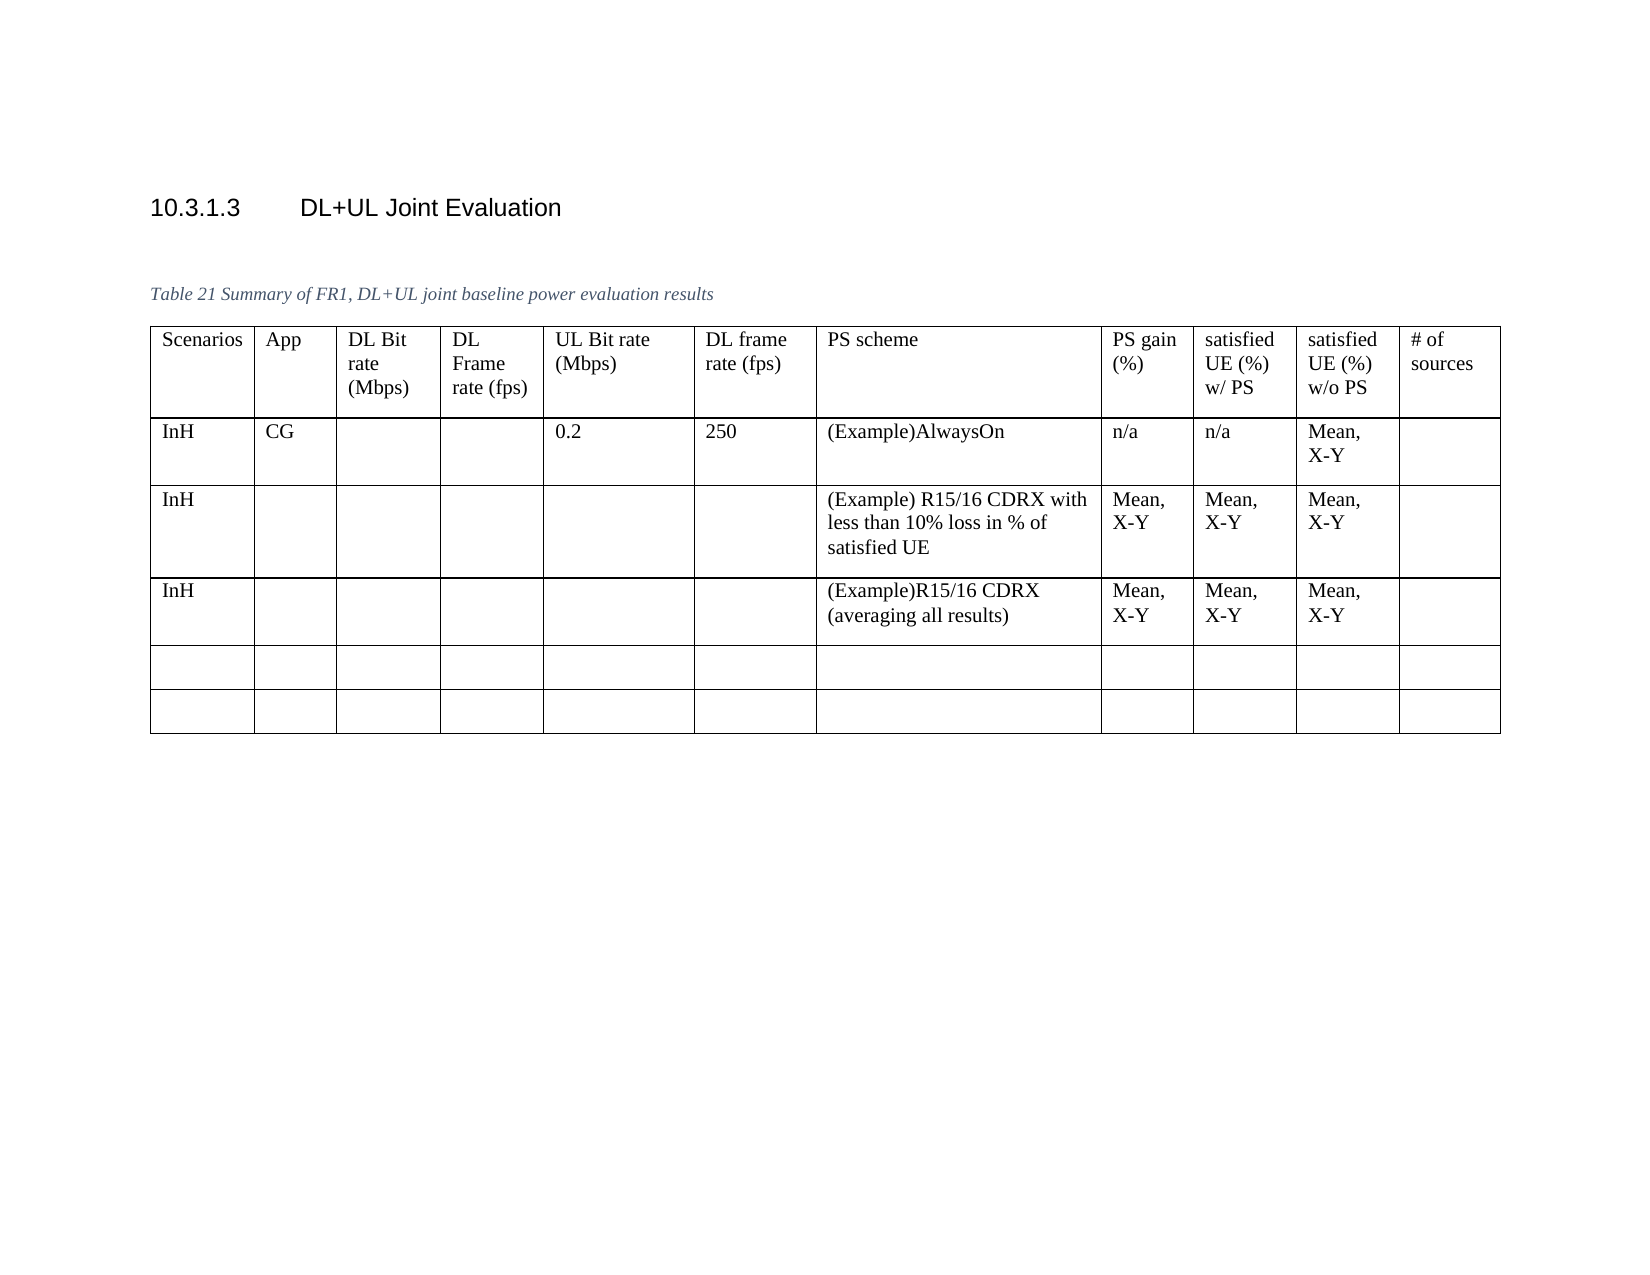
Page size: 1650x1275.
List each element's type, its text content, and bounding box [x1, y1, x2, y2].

table_cell [441, 646, 543, 689]
table_cell (Example)AlwaysOn [817, 419, 1101, 485]
table_cell [255, 486, 336, 577]
table_header App [255, 327, 336, 417]
table_cell [337, 646, 440, 689]
table_header # of sources [1400, 327, 1500, 417]
table_cell [255, 646, 336, 689]
table_header DL Bit rate (Mbps) [337, 327, 440, 417]
subtitle DL+UL Joint Evaluation [150, 193, 1500, 222]
table_cell [544, 690, 694, 733]
table_cell [544, 579, 694, 645]
table_cell (Example) R15/16 CDRX with less than 10% loss in % of satisfied UE [817, 486, 1101, 577]
table_cell [695, 690, 816, 733]
table_cell InH [151, 486, 254, 577]
table_cell [695, 486, 816, 577]
table_cell [817, 690, 1101, 733]
table_header satisfied UE (%) w/ PS [1194, 327, 1296, 417]
table_cell [441, 419, 543, 485]
text Table 21 Summary of FR1, DL+UL joint baseline power evaluation results [150, 283, 1500, 305]
table_cell [1194, 690, 1296, 733]
table_header Scenarios [151, 327, 254, 417]
table_cell [441, 486, 543, 577]
table_cell [695, 579, 816, 645]
table_cell Mean, X-Y [1297, 579, 1399, 645]
table_cell [1400, 646, 1500, 689]
table_cell 250 [695, 419, 816, 485]
table_cell [1400, 579, 1500, 645]
table_header satisfied UE (%) w/o PS [1297, 327, 1399, 417]
table_cell [337, 579, 440, 645]
table_cell Mean, X-Y [1297, 486, 1399, 577]
table_cell [1194, 646, 1296, 689]
table_cell [1297, 690, 1399, 733]
table_cell n/a [1194, 419, 1296, 485]
table_header DL Frame rate (fps) [441, 327, 543, 417]
table_header UL Bit rate (Mbps) [544, 327, 694, 417]
table_cell Mean, X-Y [1194, 579, 1296, 645]
table_cell Mean, X-Y [1102, 579, 1193, 645]
table_cell InH [151, 579, 254, 645]
table_cell [1102, 646, 1193, 689]
table_cell 0.2 [544, 419, 694, 485]
table_cell [544, 646, 694, 689]
table_cell n/a [1102, 419, 1193, 485]
table_cell Mean, X-Y [1194, 486, 1296, 577]
table_cell [441, 579, 543, 645]
table_cell [337, 486, 440, 577]
table_cell [1400, 690, 1500, 733]
table_cell [1400, 486, 1500, 577]
table_cell (Example)R15/16 CDRX (averaging all results) [817, 579, 1101, 645]
table_cell [255, 579, 336, 645]
table_cell InH [151, 419, 254, 485]
table_header PS scheme [817, 327, 1101, 417]
table_cell [151, 690, 254, 733]
table_cell [1102, 690, 1193, 733]
table_cell CG [255, 419, 336, 485]
table_header DL frame rate (fps) [695, 327, 816, 417]
table_cell [817, 646, 1101, 689]
table_cell [337, 419, 440, 485]
table_cell [1400, 419, 1500, 485]
table_cell [441, 690, 543, 733]
table_cell [1297, 646, 1399, 689]
table_cell [337, 690, 440, 733]
table_cell Mean, X-Y [1102, 486, 1193, 577]
table_cell [695, 646, 816, 689]
table_cell [544, 486, 694, 577]
table_cell Mean, X-Y [1297, 419, 1399, 485]
table_header PS gain (%) [1102, 327, 1193, 417]
table_cell [151, 646, 254, 689]
table_cell [255, 690, 336, 733]
